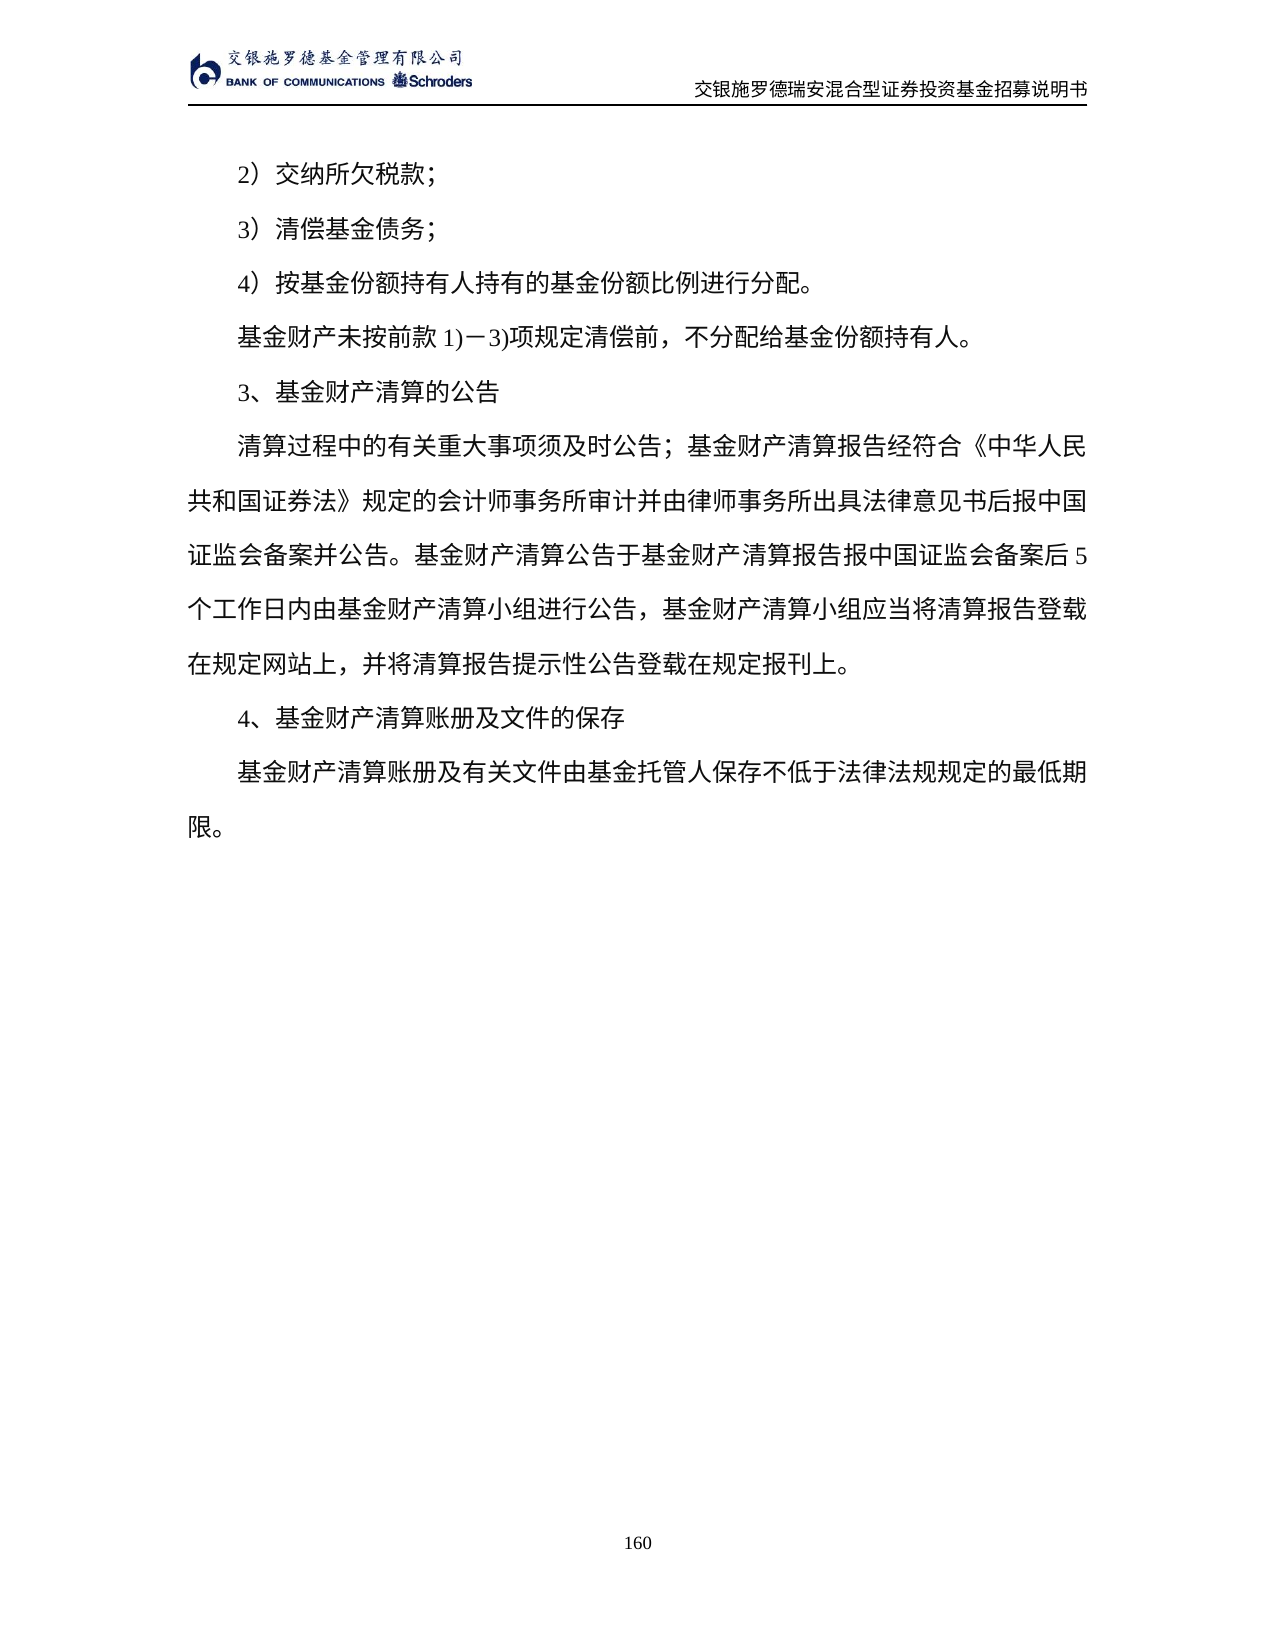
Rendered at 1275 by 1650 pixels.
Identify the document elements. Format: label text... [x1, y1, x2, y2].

text 基金财产未按前款1)－3)项规定清偿前，不分配给基金份额持有人。 [187, 318, 1087, 354]
text 清算过程中的有关重大事项须及时公告；基金财产清算报告经符合《中华人民共和国证券法》规定的会计师事务所审计并由律师事务所出具法律意见书后报中国证监会备案并公告。基金财产清算公告于基金财产清算报告报中国证监会备案后5个工作日内由基金财产清算小组进行公告，基金财产清算小组应当将清算报告登载在规定网站上，并将清算报告提示性公告登载在规定报刊上。 [187, 427, 1087, 680]
text 2）交纳所欠税款； [187, 155, 1087, 191]
text 3）清偿基金债务； [187, 209, 1087, 245]
text 4、基金财产清算账册及文件的保存 [187, 698, 1087, 735]
picture [190, 50, 472, 89]
text 3、基金财产清算的公告 [187, 372, 1087, 408]
text 基金财产清算账册及有关文件由基金托管人保存不低于法律法规规定的最低期限。 [187, 753, 1087, 843]
text 4）按基金份额持有人持有的基金份额比例进行分配。 [187, 263, 1087, 300]
